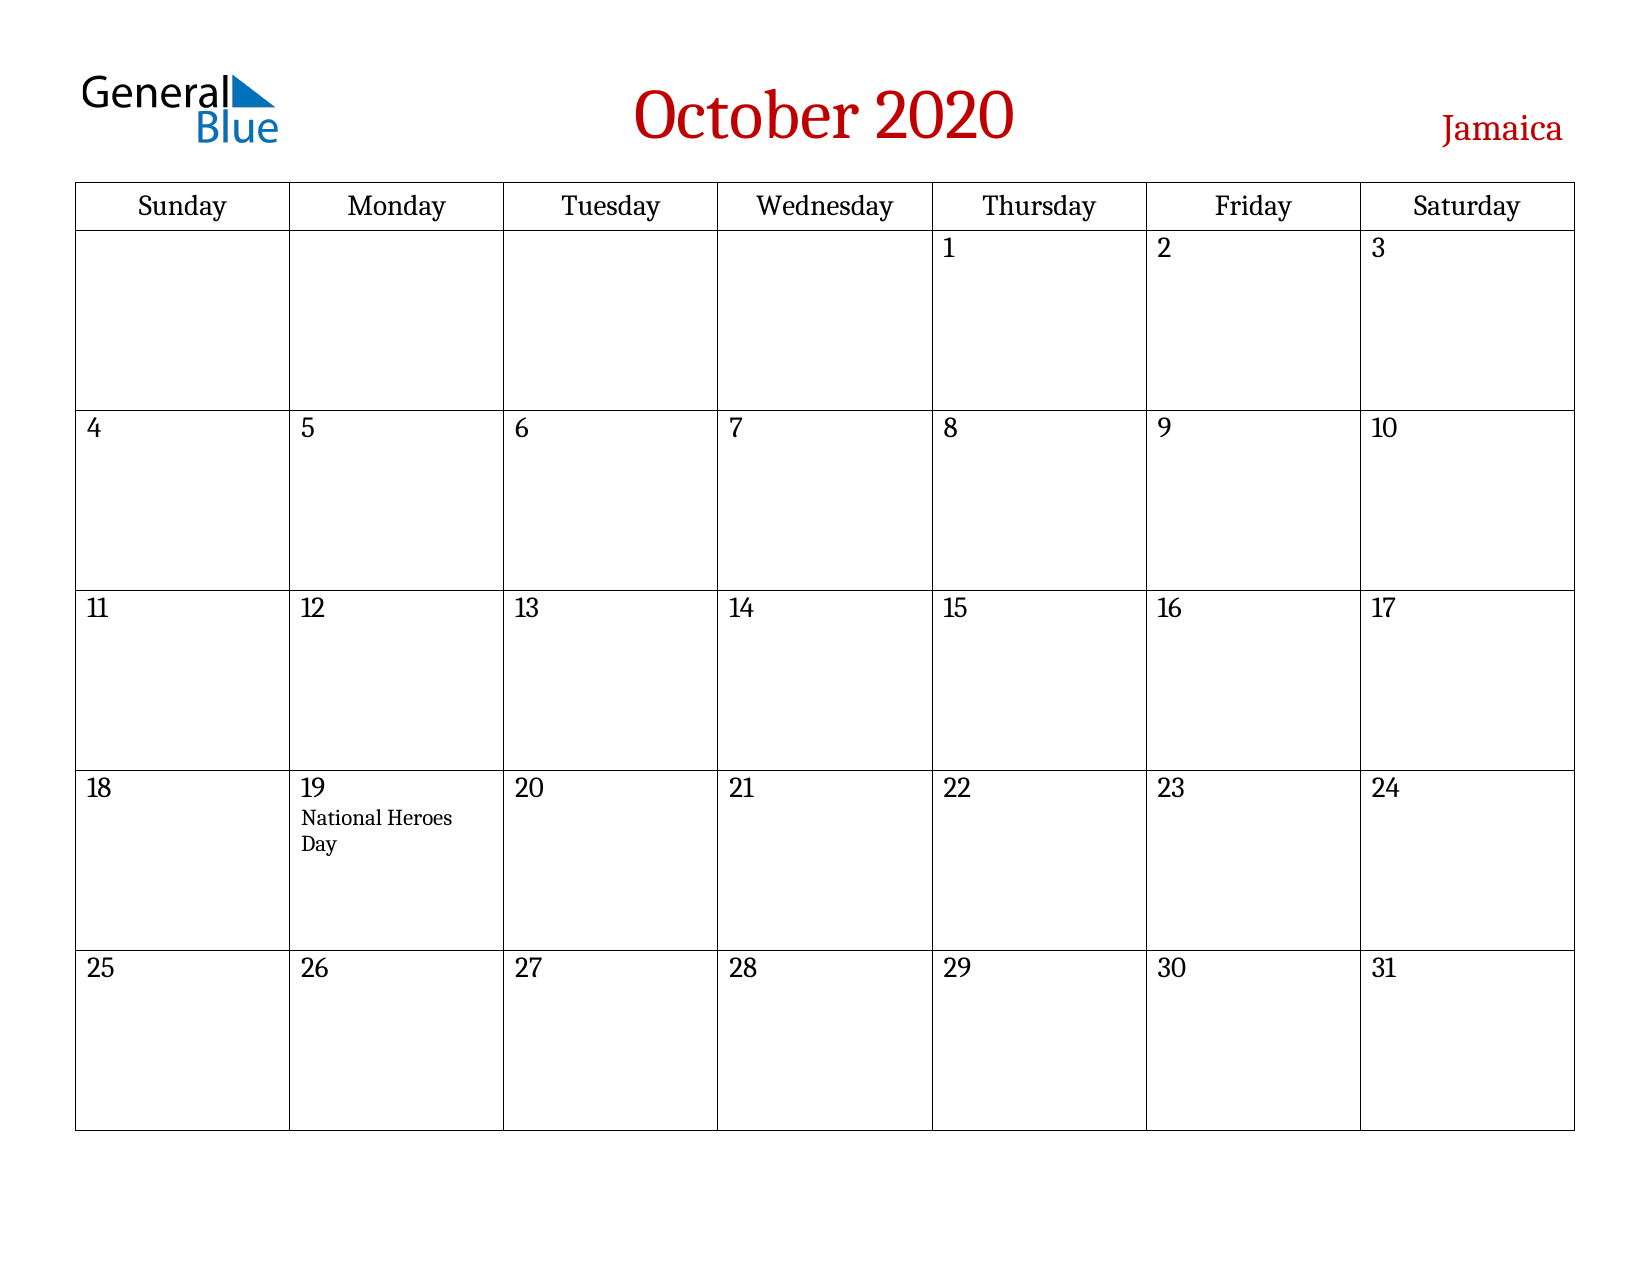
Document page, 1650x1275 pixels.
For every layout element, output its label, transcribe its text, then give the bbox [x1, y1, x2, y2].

table_cell 16 [1147, 591, 1360, 625]
table_cell [76, 625, 289, 770]
table_cell [290, 265, 503, 410]
table_cell [1147, 805, 1360, 950]
table_cell [76, 805, 289, 950]
table_cell [718, 231, 932, 264]
table_cell [76, 445, 289, 590]
table_cell 13 [504, 591, 717, 625]
table_cell 23 [1147, 771, 1360, 805]
table_cell 30 [1147, 951, 1360, 985]
table_cell [1361, 265, 1574, 410]
table_cell [290, 231, 503, 264]
table_cell [1147, 445, 1360, 590]
table_cell [718, 625, 932, 770]
table_cell [933, 265, 1146, 410]
table_cell 31 [1361, 951, 1574, 985]
table_cell 17 [1361, 591, 1574, 625]
table_cell [933, 805, 1146, 950]
table_cell [933, 985, 1146, 1130]
table_cell [933, 625, 1146, 770]
table_cell [1147, 625, 1360, 770]
table_cell 3 [1361, 231, 1574, 264]
table_cell [290, 985, 503, 1130]
table_cell [76, 265, 289, 410]
table_cell [290, 625, 503, 770]
table_cell [718, 265, 932, 410]
table_cell [718, 985, 932, 1130]
table_cell 20 [504, 771, 717, 805]
table_cell 15 [933, 591, 1146, 625]
table_cell Monday [290, 183, 503, 230]
table_cell 29 [933, 951, 1146, 985]
table_cell [504, 231, 717, 264]
table_cell [504, 805, 717, 950]
table_cell 6 [504, 411, 717, 444]
table_cell 26 [290, 951, 503, 985]
table_cell [76, 231, 289, 264]
table_cell [718, 805, 932, 950]
table_cell Wednesday [718, 183, 932, 230]
table_cell 27 [504, 951, 717, 985]
table_cell 18 [76, 771, 289, 805]
table_cell 22 [933, 771, 1146, 805]
table_cell Sunday [76, 183, 289, 230]
table_cell Tuesday [504, 183, 717, 230]
table_cell [718, 445, 932, 590]
table_cell [504, 985, 717, 1130]
table_cell 9 [1147, 411, 1360, 444]
table_cell 10 [1361, 411, 1574, 444]
table_cell [1361, 445, 1574, 590]
table_cell [76, 985, 289, 1130]
picture [82, 75, 278, 143]
table_cell [1361, 625, 1574, 770]
table_cell [290, 445, 503, 590]
table_cell 19 [290, 771, 503, 805]
table_header October 2020 [504, 75, 1146, 182]
table_cell [504, 265, 717, 410]
table_cell [933, 445, 1146, 590]
table_cell Saturday [1361, 183, 1574, 230]
table_cell 2 [1147, 231, 1360, 264]
table_cell 7 [718, 411, 932, 444]
table_cell 4 [76, 411, 289, 444]
table_cell 14 [718, 591, 932, 625]
table_cell 5 [290, 411, 503, 444]
table_cell [504, 445, 717, 590]
table_cell [1147, 265, 1360, 410]
table_cell [1361, 985, 1574, 1130]
table_cell 11 [76, 591, 289, 625]
table_header [76, 75, 503, 182]
table_cell [1361, 805, 1574, 950]
table_cell 24 [1361, 771, 1574, 805]
table_cell 21 [718, 771, 932, 805]
table_cell Thursday [933, 183, 1146, 230]
table_cell [504, 625, 717, 770]
table_cell 28 [718, 951, 932, 985]
table_cell 12 [290, 591, 503, 625]
table_cell 8 [933, 411, 1146, 444]
table_cell Friday [1147, 183, 1360, 230]
table_cell [1147, 985, 1360, 1130]
table_cell 1 [933, 231, 1146, 264]
table_header Jamaica [1146, 75, 1574, 182]
table_cell 25 [76, 951, 289, 985]
table_cell National Heroes Day [290, 805, 503, 950]
